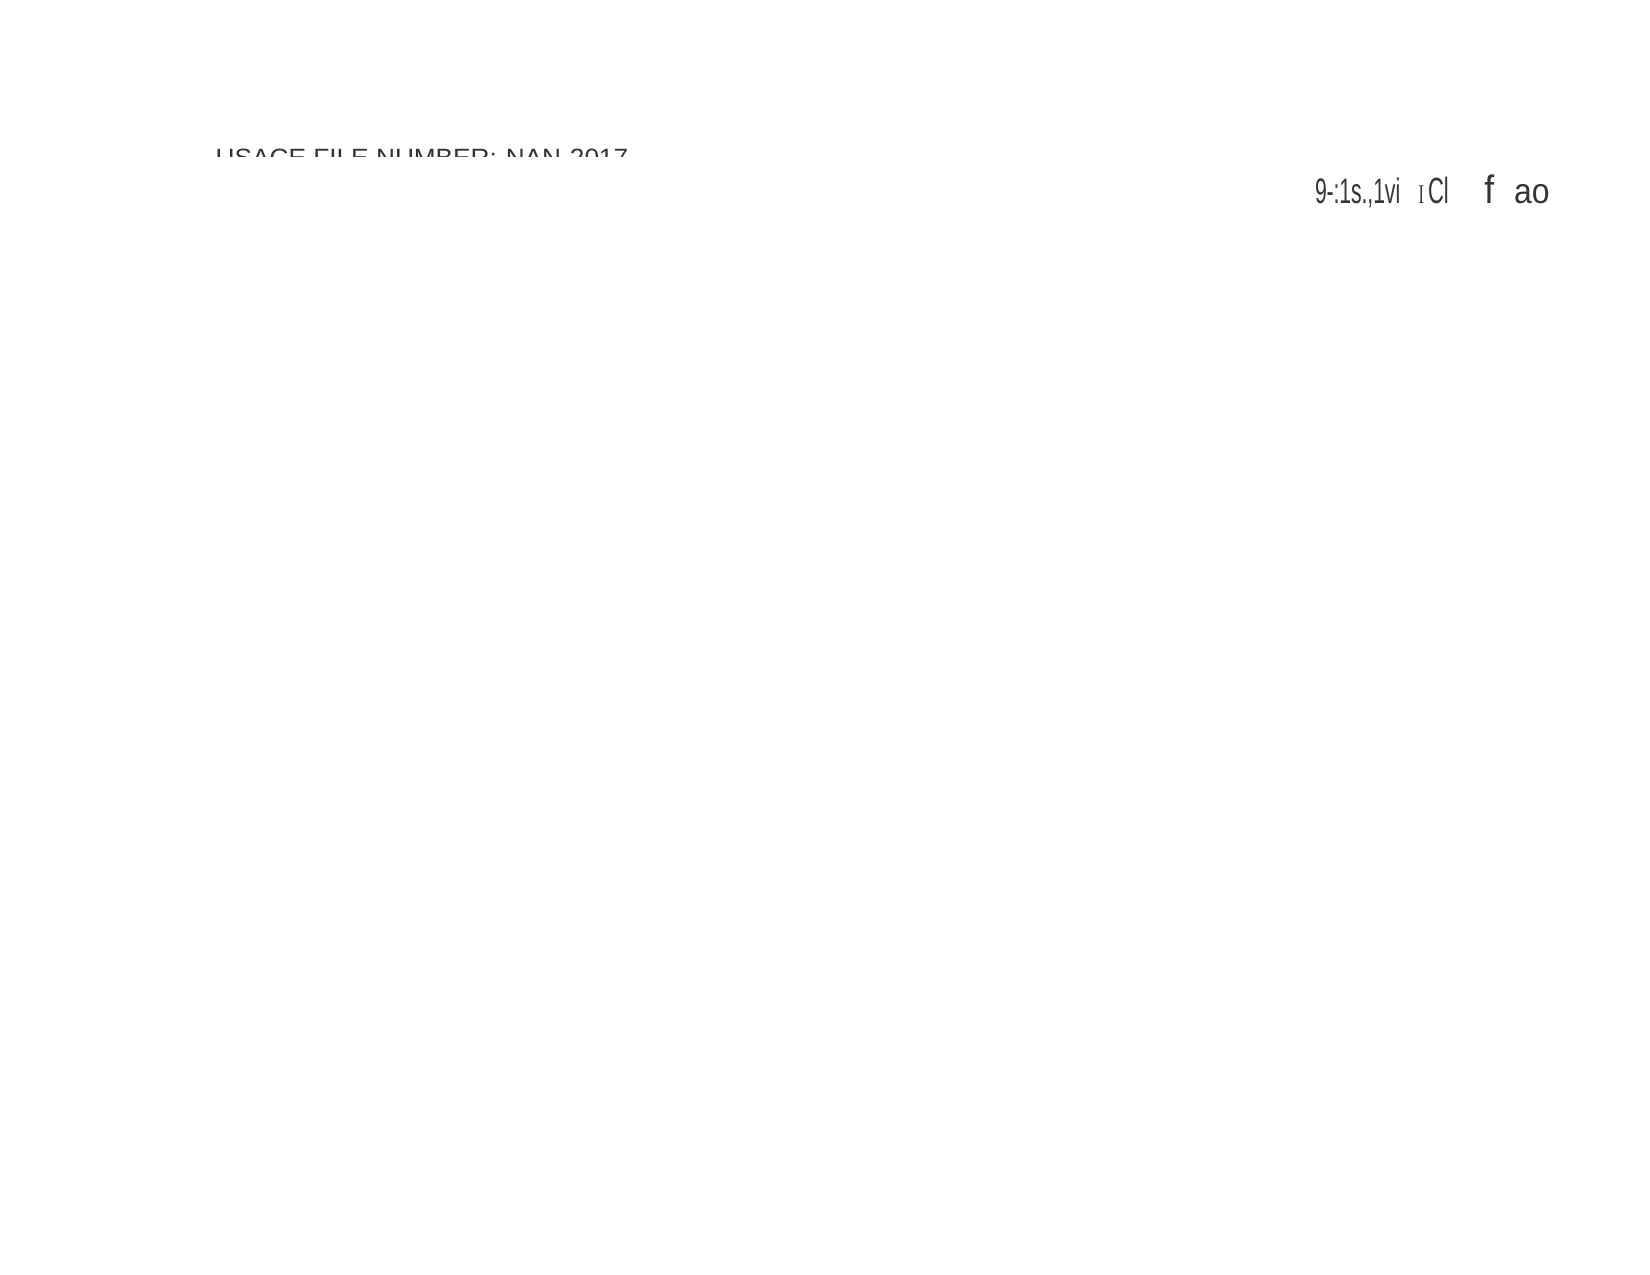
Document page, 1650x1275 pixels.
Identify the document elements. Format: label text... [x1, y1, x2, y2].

text 9-:1s.,1vi I Cl f ao [169, 167, 1549, 212]
